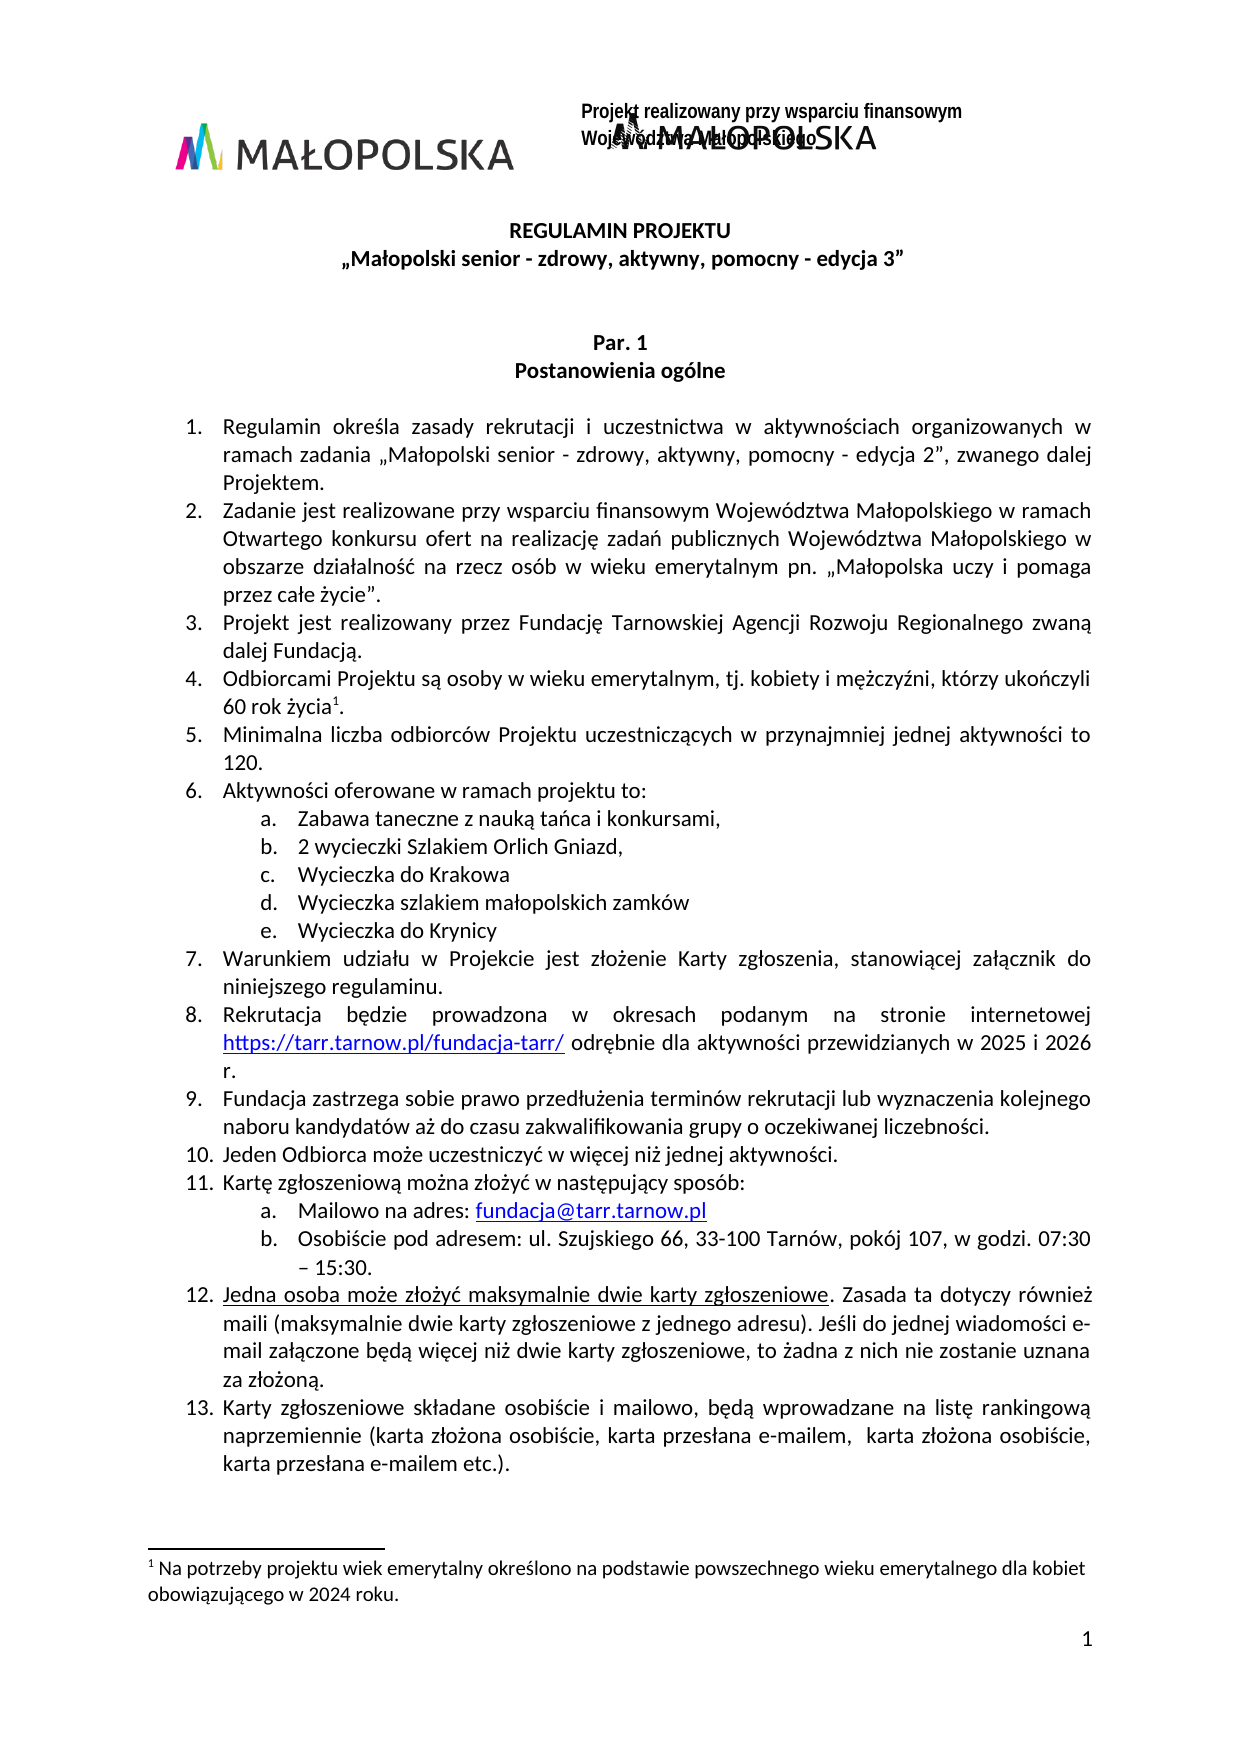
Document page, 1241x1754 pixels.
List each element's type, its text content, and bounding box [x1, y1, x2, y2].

list Jeden Odbiorca może uczestniczyć w więcej niż jednej aktywności. [185, 1141, 1093, 1168]
list Karty zgłoszeniowe składane osobiście i mailowo, będą wprowadzane na listę rankingową naprzemiennie (karta złożona osobiście, karta przesłana e-mailem, karta złożona osobiście, karta przesłana e-mailem etc.). [185, 1393, 1093, 1477]
list Fundacja zastrzega sobie prawo przedłużenia terminów rekrutacji lub wyznaczenia kolejnego naboru kandydatów aż do czasu zakwalifikowania grupy o oczekiwanej liczebności. [185, 1084, 1093, 1141]
list Projekt jest realizowany przez Fundację Tarnowskiej Agencji Rozwoju Regionalnego zwaną dalej Fundacją. [185, 608, 1093, 664]
list Wycieczka szlakiem małopolskich zamków [260, 888, 1093, 916]
list Zadanie jest realizowane przy wsparciu finansowym Województwa Małopolskiego w ramach Otwartego konkursu ofert na realizację zadań publicznych Województwa Małopolskiego w obszarze działalność na rzecz osób w wieku emerytalnym pn. „Małopolska uczy i pomaga przez całe życie”. [185, 496, 1093, 608]
list Rekrutacja będzie prowadzona w okresach podanym na stronie internetowej https://tarr.tarnow.pl/fundacja-tarr/ odrębnie dla aktywności przewidzianych w 2025 i 2026 r. [185, 1000, 1093, 1084]
list Osobiście pod adresem: ul. Szujskiego 66, 33-100 Tarnów, pokój 107, w godzi. 07:30 – 15:30. [260, 1224, 1093, 1281]
list Aktywności oferowane w ramach projektu to: [185, 776, 1093, 804]
list Wycieczka do Krakowa [260, 860, 1093, 888]
list Odbiorcami Projektu są osoby w wieku emerytalnym, tj. kobiety i mężczyźni, którzy ukończyli 60 rok życia. [185, 664, 1093, 720]
list Warunkiem udziału w Projekcie jest złożenie Karty zgłoszenia, stanowiącej załącznik do niniejszego regulaminu. [185, 944, 1093, 1000]
list Regulamin określa zasady rekrutacji i uczestnictwa w aktywnościach organizowanych w ramach zadania „Małopolski senior - zdrowy, aktywny, pomocny - edycja 2”, zwanego dalej Projektem. [185, 412, 1093, 496]
list Kartę zgłoszeniową można złożyć w następujący sposób: [185, 1168, 1093, 1197]
list Minimalna liczba odbiorców Projektu uczestniczących w przynajmniej jednej aktywności to 120. [185, 720, 1093, 776]
text „Małopolski senior - zdrowy, aktywny, pomocny - edycja 3” [148, 244, 1093, 272]
list Zabawa taneczne z nauką tańca i konkursami, [260, 804, 1093, 832]
text Postanowienia ogólne [148, 356, 1093, 384]
text REGULAMIN PROJEKTU [148, 216, 1093, 244]
list Jedna osoba może złożyć maksymalnie dwie karty zgłoszeniowe. Zasada ta dotyczy również maili (maksymalnie dwie karty zgłoszeniowe z jednego adresu). Jeśli do jednej wiadomości e-mail załączone będą więcej niż dwie karty zgłoszeniowe, to żadna z nich nie zostanie uznana za złożoną. [185, 1281, 1093, 1393]
picture [147, 73, 936, 192]
list Wycieczka do Krynicy [260, 916, 1093, 944]
list Mailowo na adres: fundacja@tarr.tarnow.pl [260, 1197, 1093, 1224]
list 2 wycieczki Szlakiem Orlich Gniazd, [260, 832, 1093, 860]
text Par. 1 [148, 328, 1093, 356]
